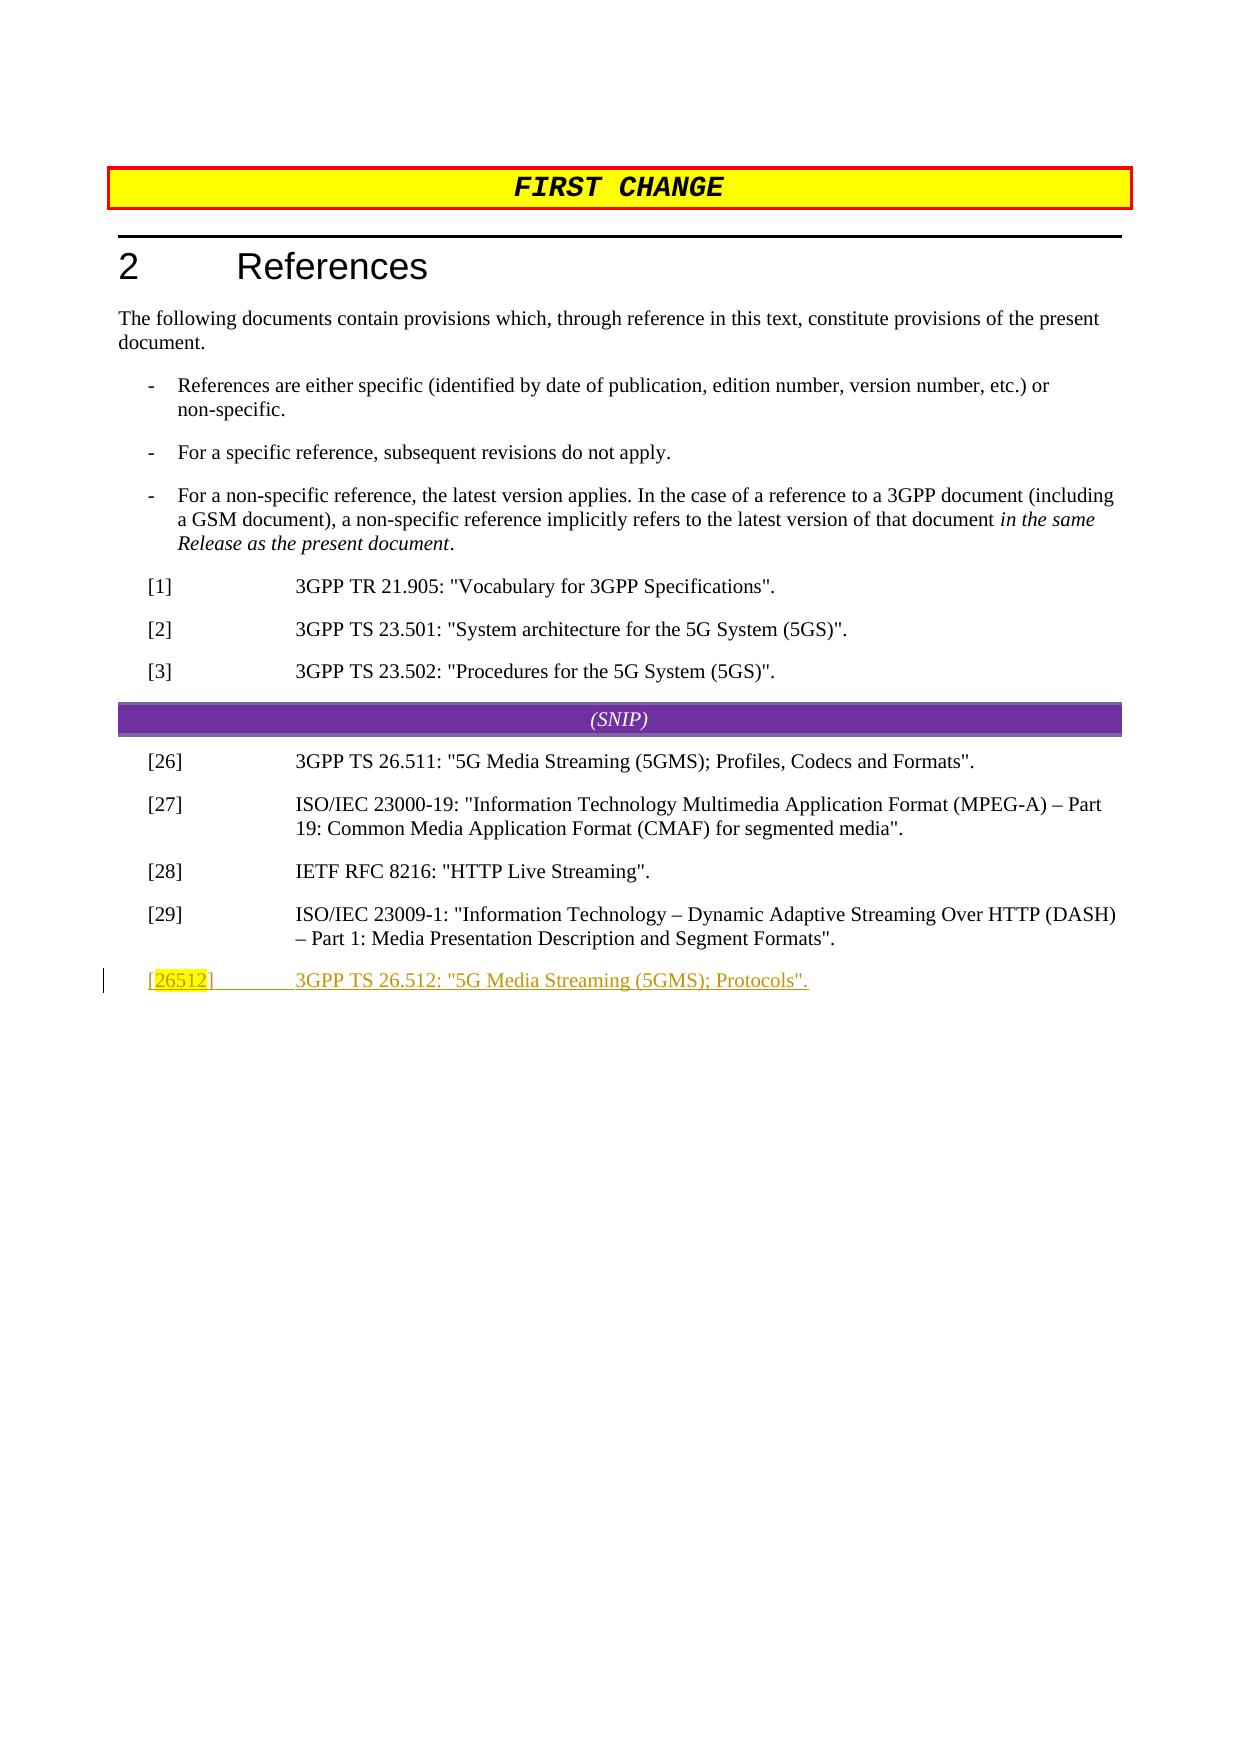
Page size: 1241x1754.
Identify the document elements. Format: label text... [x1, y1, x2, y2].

text [3] 3GPP TS 23.502: "Procedures for the 5G System (5GS)". [148, 659, 1122, 683]
text [27] ISO/IEC 23000-19: "Information Technology Multimedia Application Format (MPEG-A) – Part 19: Common Media Application Format (CMAF) for segmented media". [148, 792, 1122, 840]
text [1] 3GPP TR 21.905: "Vocabulary for 3GPP Specifications". [148, 574, 1122, 598]
text - For a non-specific reference, the latest version applies. In the case of a reference to a 3GPP document (including a GSM document), a non-specific reference implicitly refers to the latest version of that document in the same Release as the present document. [148, 483, 1122, 555]
text (SNIP) [118, 705, 1122, 733]
subtitle 2 References [118, 238, 1122, 287]
text - For a specific reference, subsequent revisions do not apply. [148, 440, 1122, 464]
text FIRST CHANGE [110, 170, 1130, 207]
text The following documents contain provisions which, through reference in this text, constitute provisions of the present document. [118, 306, 1122, 354]
text [29] ISO/IEC 23009-1: "Information Technology – Dynamic Adaptive Streaming Over HTTP (DASH) – Part 1: Media Presentation Description and Segment Formats". [148, 902, 1122, 950]
text [28] IETF RFC 8216: "HTTP Live Streaming". [148, 859, 1122, 883]
text - References are either specific (identified by date of publication, edition number, version number, etc.) or non-specific. [148, 373, 1122, 421]
text [26] 3GPP TS 26.511: "5G Media Streaming (5GMS); Profiles, Codecs and Formats". [148, 749, 1122, 773]
text [2] 3GPP TS 23.501: "System architecture for the 5G System (5GS)". [148, 616, 1122, 641]
